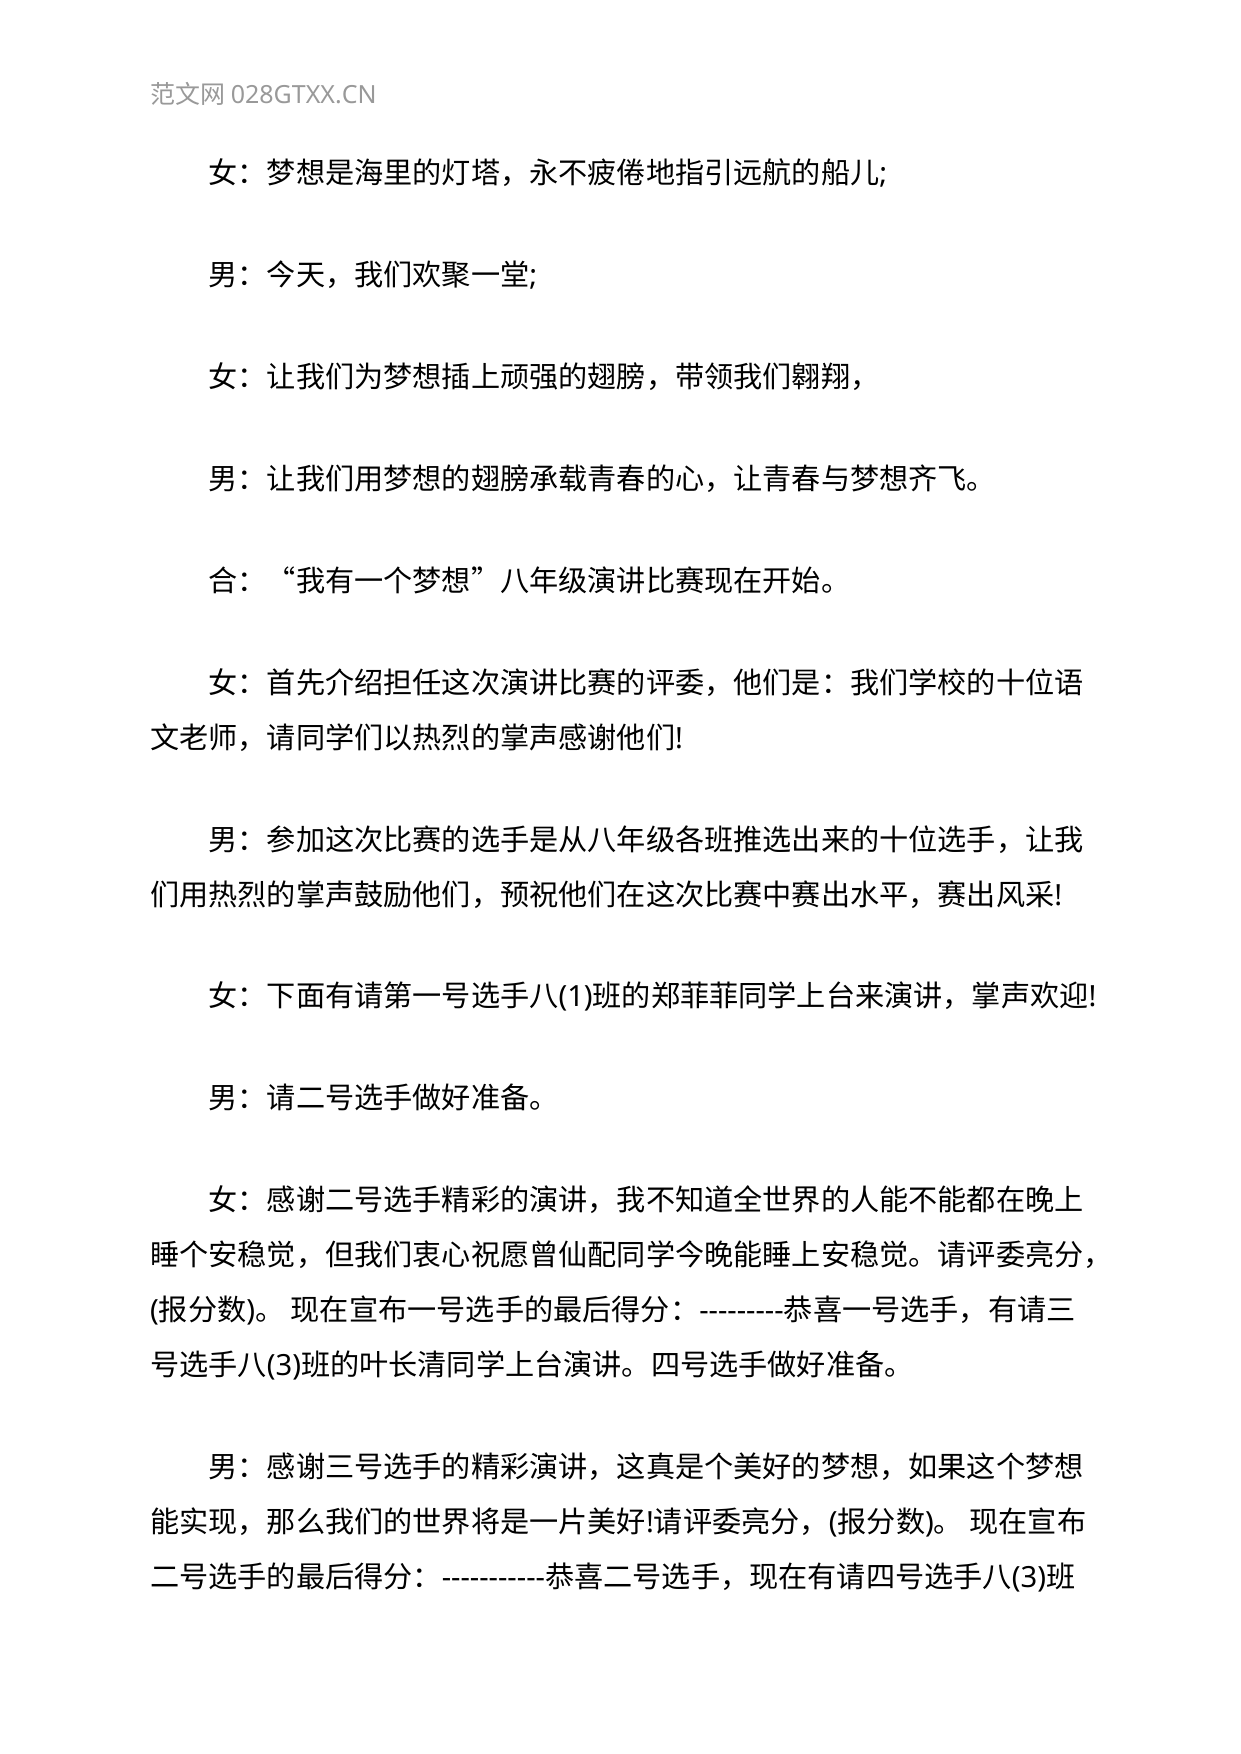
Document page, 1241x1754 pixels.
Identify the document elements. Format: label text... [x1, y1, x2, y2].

text 女：下面有请第一号选手八(1)班的郑菲菲同学上台来演讲，掌声欢迎! [150, 973, 1090, 1015]
text 女：让我们为梦想插上顽强的翅膀，带领我们翱翔， [150, 354, 1090, 396]
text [150, 1443, 1090, 1596]
text 合：“我有一个梦想”八年级演讲比赛现在开始。 [150, 557, 1090, 600]
text 男：请二号选手做好准备。 [150, 1075, 1090, 1117]
text 男：今天，我们欢聚一堂; [150, 252, 1090, 294]
text 女：梦想是海里的灯塔，永不疲倦地指引远航的船儿; [150, 150, 1090, 192]
text 男：参加这次比赛的选手是从八年级各班推选出来的十位选手，让我们用热烈的掌声鼓励他们，预祝他们在这次比赛中赛出水平，赛出风采! [150, 816, 1090, 913]
text 男：让我们用梦想的翅膀承载青春的心，让青春与梦想齐飞。 [150, 456, 1090, 498]
text 女：感谢二号选手精彩的演讲，我不知道全世界的人能不能都在晚上睡个安稳觉，但我们衷心祝愿曾仙配同学今晚能睡上安稳觉。请评委亮分，(报分数)。 现在宣布一号选手的最后得分：---------恭喜一号选手，有请三号选手八(3)班的叶长清同学上台演讲。四号选手做好准备。 [150, 1177, 1090, 1384]
text 女：首先介绍担任这次演讲比赛的评委，他们是：我们学校的十位语文老师，请同学们以热烈的掌声感谢他们! [150, 659, 1090, 757]
